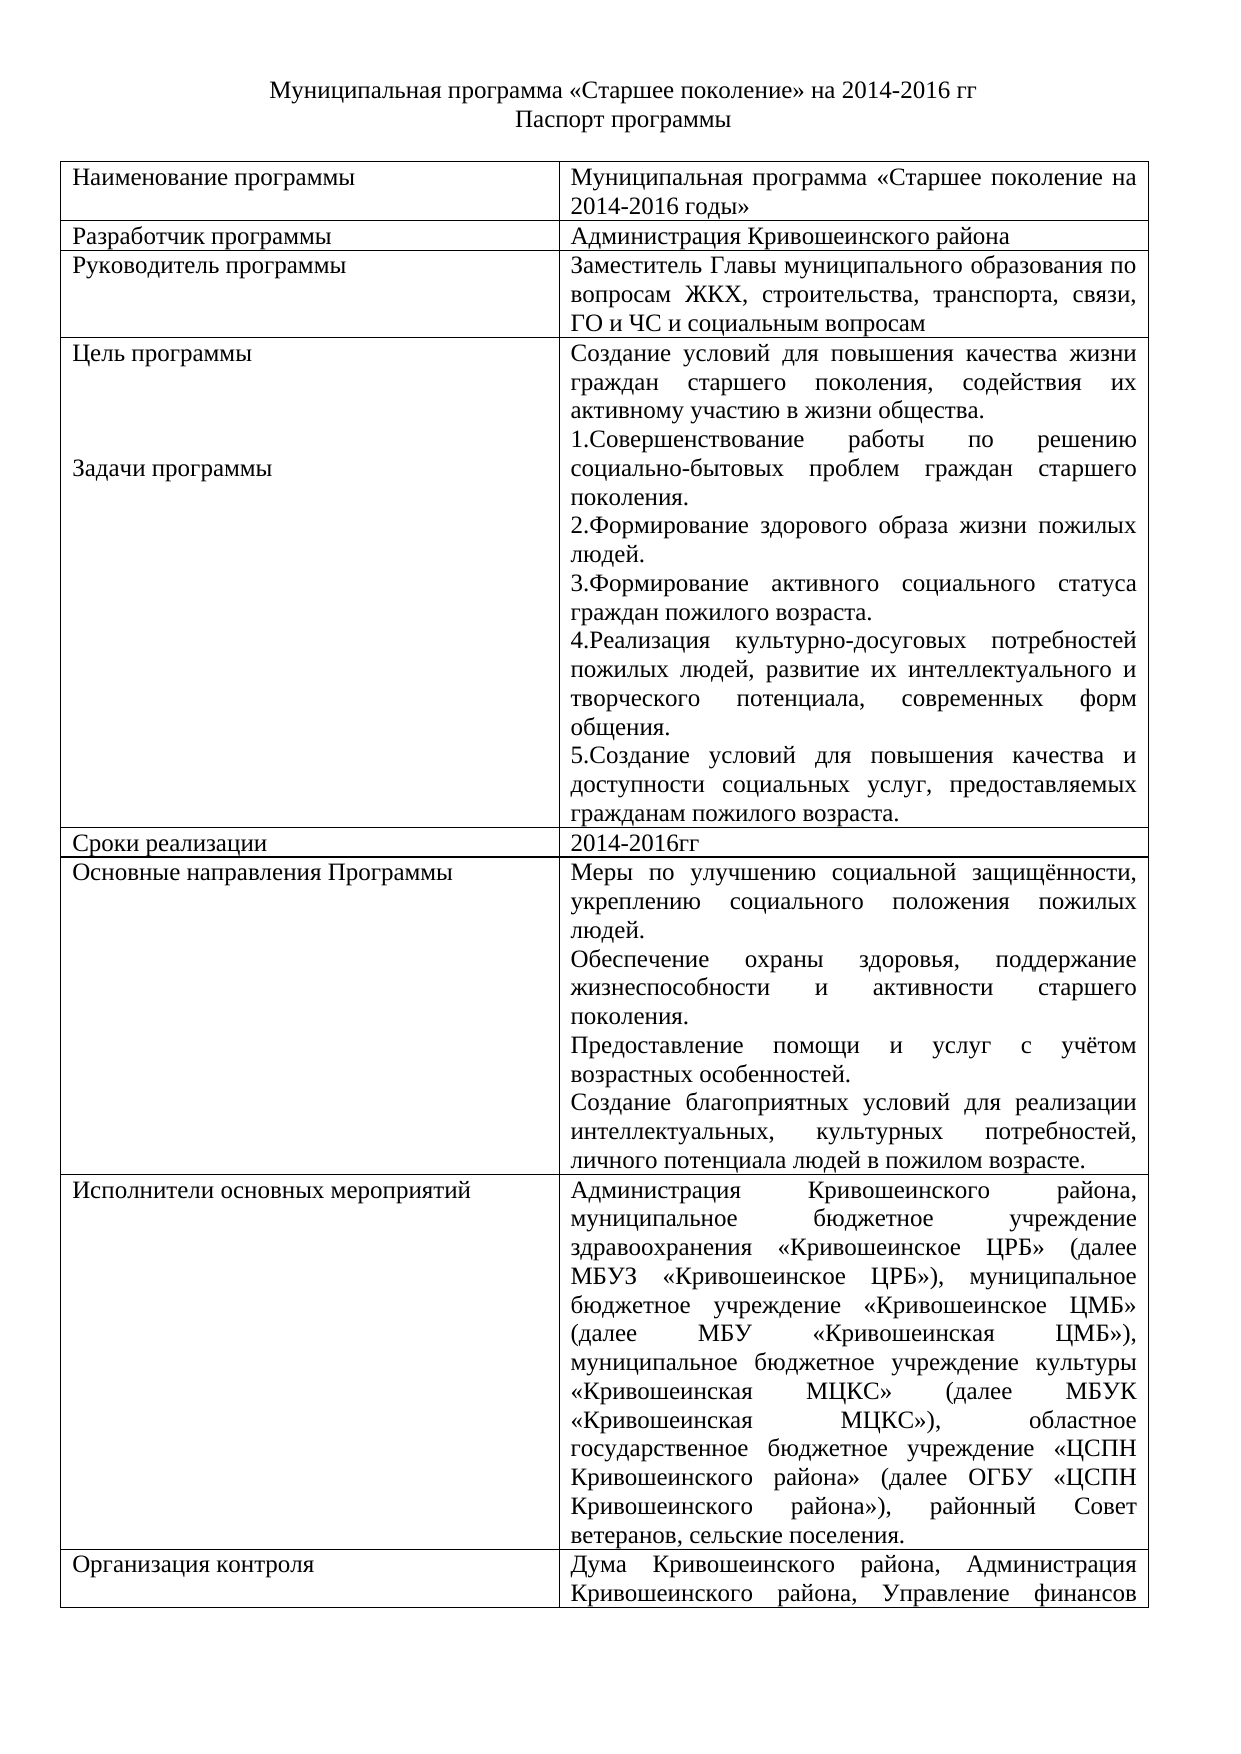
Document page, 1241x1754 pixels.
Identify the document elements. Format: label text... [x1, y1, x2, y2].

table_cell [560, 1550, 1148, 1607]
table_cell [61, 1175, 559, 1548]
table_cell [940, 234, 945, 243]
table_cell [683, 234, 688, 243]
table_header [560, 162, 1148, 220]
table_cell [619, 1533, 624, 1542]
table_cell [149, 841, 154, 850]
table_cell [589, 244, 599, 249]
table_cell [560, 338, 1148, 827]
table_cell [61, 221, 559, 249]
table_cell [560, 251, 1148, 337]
title Муниципальная программа «Старшее поколение» на 2014-2016 гг [136, 75, 1110, 104]
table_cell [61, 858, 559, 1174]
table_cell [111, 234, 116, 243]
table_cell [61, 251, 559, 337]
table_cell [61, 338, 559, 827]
title Паспорт программы [136, 104, 1110, 132]
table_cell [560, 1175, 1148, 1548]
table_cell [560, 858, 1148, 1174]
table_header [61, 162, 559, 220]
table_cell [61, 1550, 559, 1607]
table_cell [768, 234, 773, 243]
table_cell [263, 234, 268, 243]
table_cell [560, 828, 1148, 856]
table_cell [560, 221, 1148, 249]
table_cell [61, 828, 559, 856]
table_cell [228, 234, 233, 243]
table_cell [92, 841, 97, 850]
